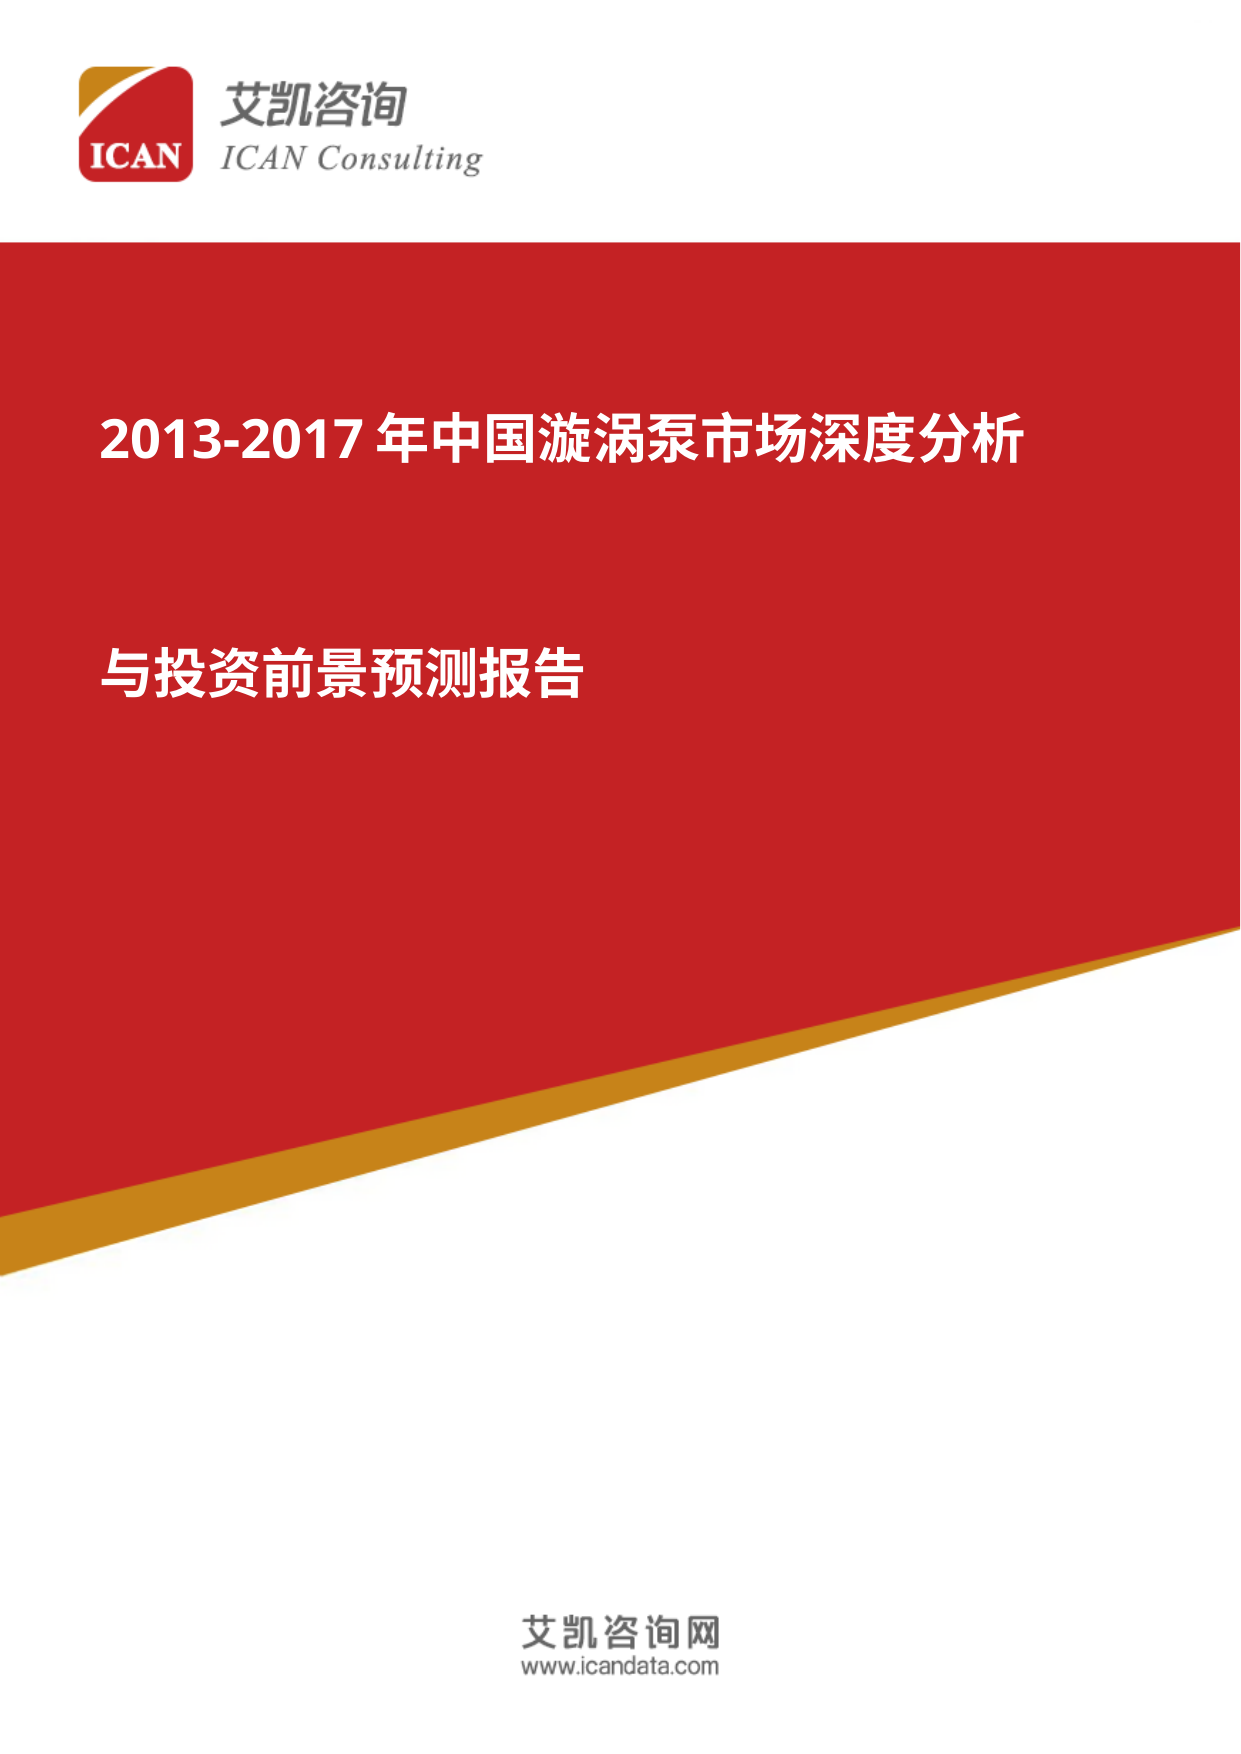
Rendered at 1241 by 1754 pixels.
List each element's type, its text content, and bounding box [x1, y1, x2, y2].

subtitle 2013-2017年中国漩涡泵市场深度分析与投资前景预测报告 [99, 386, 1053, 718]
picture [0, 5, 1241, 1754]
